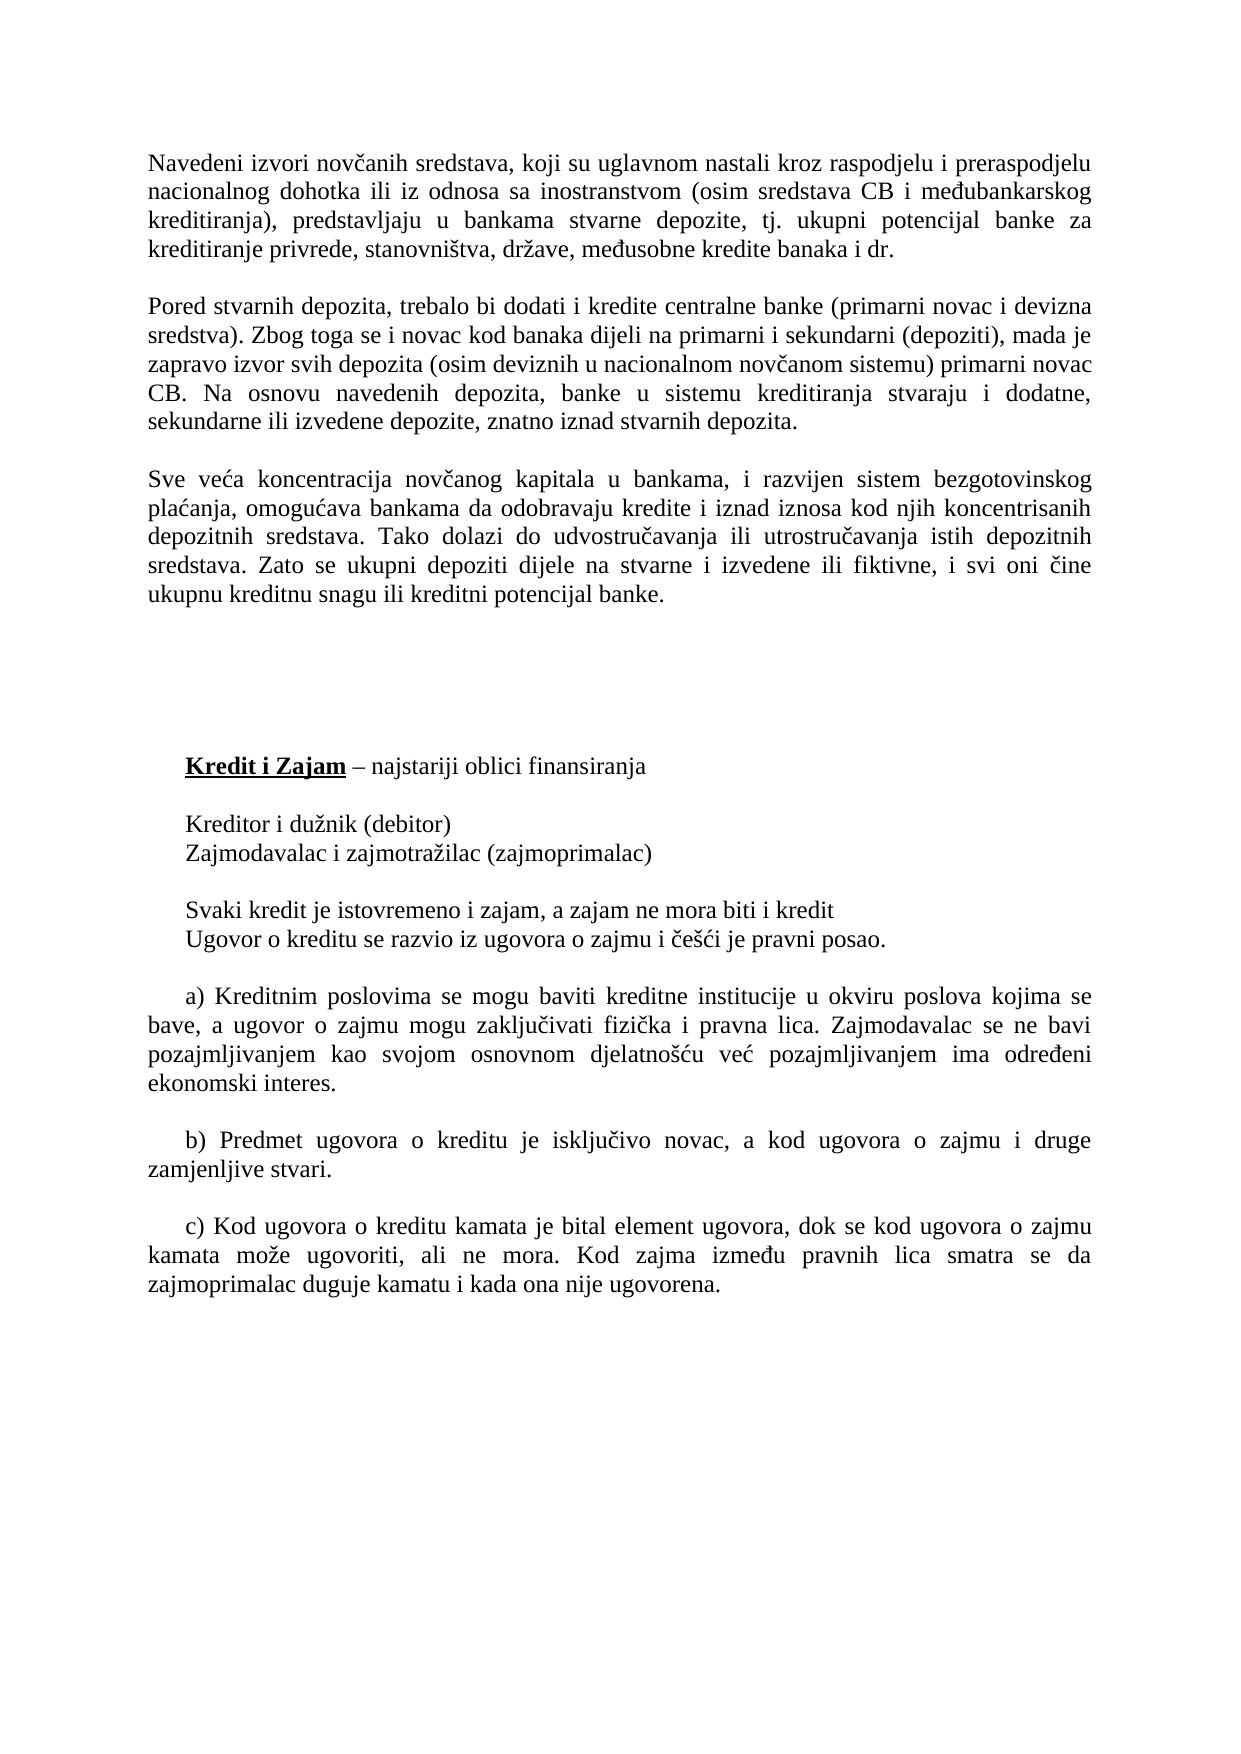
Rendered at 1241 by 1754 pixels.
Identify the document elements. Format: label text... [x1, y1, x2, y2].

text Zajmodavalac i zajmotražilac (zajmoprimalac) [148, 838, 1093, 866]
text Navedeni izvori novčanih sredstava, koji su uglavnom nastali kroz raspodjelu i preraspodjelu nacionalnog dohotka ili iz odnosa sa inostranstvom (osim sredstava CB i međubankarskog kreditiranja), predstavljaju u bankama stvarne depozite, tj. ukupni potencijal banke za kreditiranje privrede, stanovništva, države, međusobne kredite banaka i dr. [148, 148, 1093, 263]
text Ugovor o kreditu se razvio iz ugovora o zajmu i češći je pravni posao. [148, 924, 1093, 953]
text Svaki kredit je istovremeno i zajam, a zajam ne mora biti i kredit [148, 895, 1093, 924]
text Sve veća koncentracija novčanog kapitala u bankama, i razvijen sistem bezgotovinskog plaćanja, omogućava bankama da odobravaju kredite i iznad iznosa kod njih koncentrisanih depozitnih sredstava. Tako dolazi do udvostručavanja ili utrostručavanja istih depozitnih sredstava. Zato se ukupni depoziti dijele na stvarne i izvedene ili fiktivne, i svi oni čine ukupnu kreditnu snagu ili kreditni potencijal banke. [148, 464, 1093, 608]
text b) Predmet ugovora o kreditu je isključivo novac, a kod ugovora o zajmu i druge zamjenljive stvari. [148, 1125, 1093, 1183]
text a) Kreditnim poslovima se mogu baviti kreditne institucije u okviru poslova kojima se bave, a ugovor o zajmu mogu zaključivati fizička i pravna lica. Zajmodavalac se ne bavi pozajmljivanjem kao svojom osnovnom djelatnošću već pozajmljivanjem ima određeni ekonomski interes. [148, 981, 1093, 1096]
text Kreditor i dužnik (debitor) [148, 809, 1093, 838]
text Kredit i Zajam – najstariji oblici finansiranja [148, 751, 1093, 780]
text Pored stvarnih depozita, trebalo bi dodati i kredite centralne banke (primarni novac i devizna sredstva). Zbog toga se i novac kod banaka dijeli na primarni i sekundarni (depoziti), mada je zapravo izvor svih depozita (osim deviznih u nacionalnom novčanom sistemu) primarni novac CB. Na osnovu navedenih depozita, banke u sistemu kreditiranja stvaraju i dodatne, sekundarne ili izvedene depozite, znatno iznad stvarnih depozita. [148, 291, 1093, 435]
text c) Kod ugovora o kreditu kamata je bital element ugovora, dok se kod ugovora o zajmu kamata može ugovoriti, ali ne mora. Kod zajma između pravnih lica smatra se da zajmoprimalac duguje kamatu i kada ona nije ugovorena. [148, 1211, 1093, 1298]
